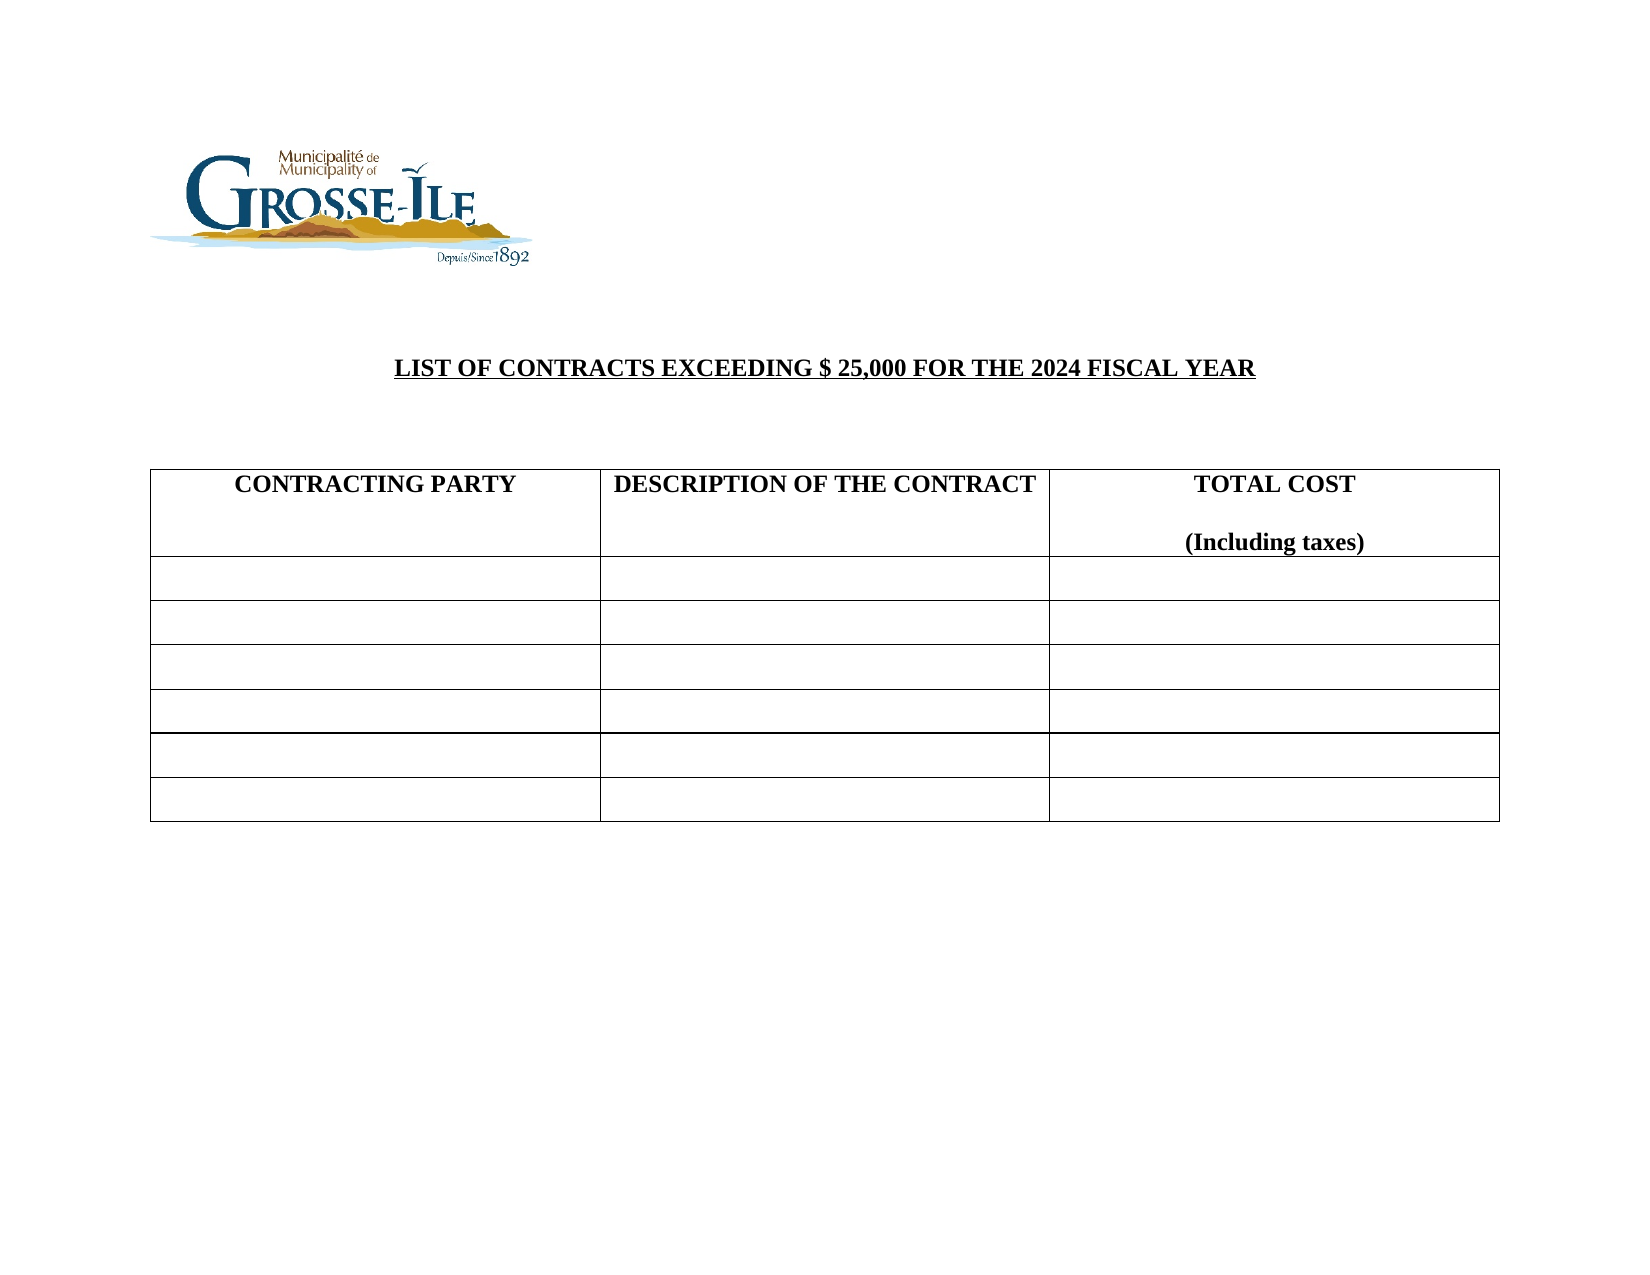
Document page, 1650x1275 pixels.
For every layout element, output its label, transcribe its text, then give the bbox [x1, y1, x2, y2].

table_cell [151, 734, 600, 777]
table_cell [151, 557, 600, 600]
table_cell [601, 557, 1049, 600]
table_cell [151, 601, 600, 644]
table_cell [1050, 645, 1499, 688]
table_cell [1050, 690, 1499, 732]
table_cell [151, 690, 600, 732]
table_cell [601, 734, 1049, 777]
table_header CONTRACTING PARTY [151, 470, 600, 556]
picture [150, 150, 533, 266]
table_cell [151, 778, 600, 821]
table_cell [1050, 778, 1499, 821]
table_cell [601, 778, 1049, 821]
table_cell [1050, 601, 1499, 644]
table_header TOTAL COST (Including taxes) [1050, 470, 1499, 556]
text LIST OF CONTRACTS EXCEEDING $ 25,000 FOR THE 2024 FISCAL YEAR [150, 353, 1500, 381]
table_header DESCRIPTION OF THE CONTRACT [601, 470, 1049, 556]
table_cell [1050, 557, 1499, 600]
table_cell [1050, 734, 1499, 777]
table_cell [601, 645, 1049, 688]
table_cell [601, 601, 1049, 644]
table_cell [601, 690, 1049, 732]
table_cell [151, 645, 600, 688]
